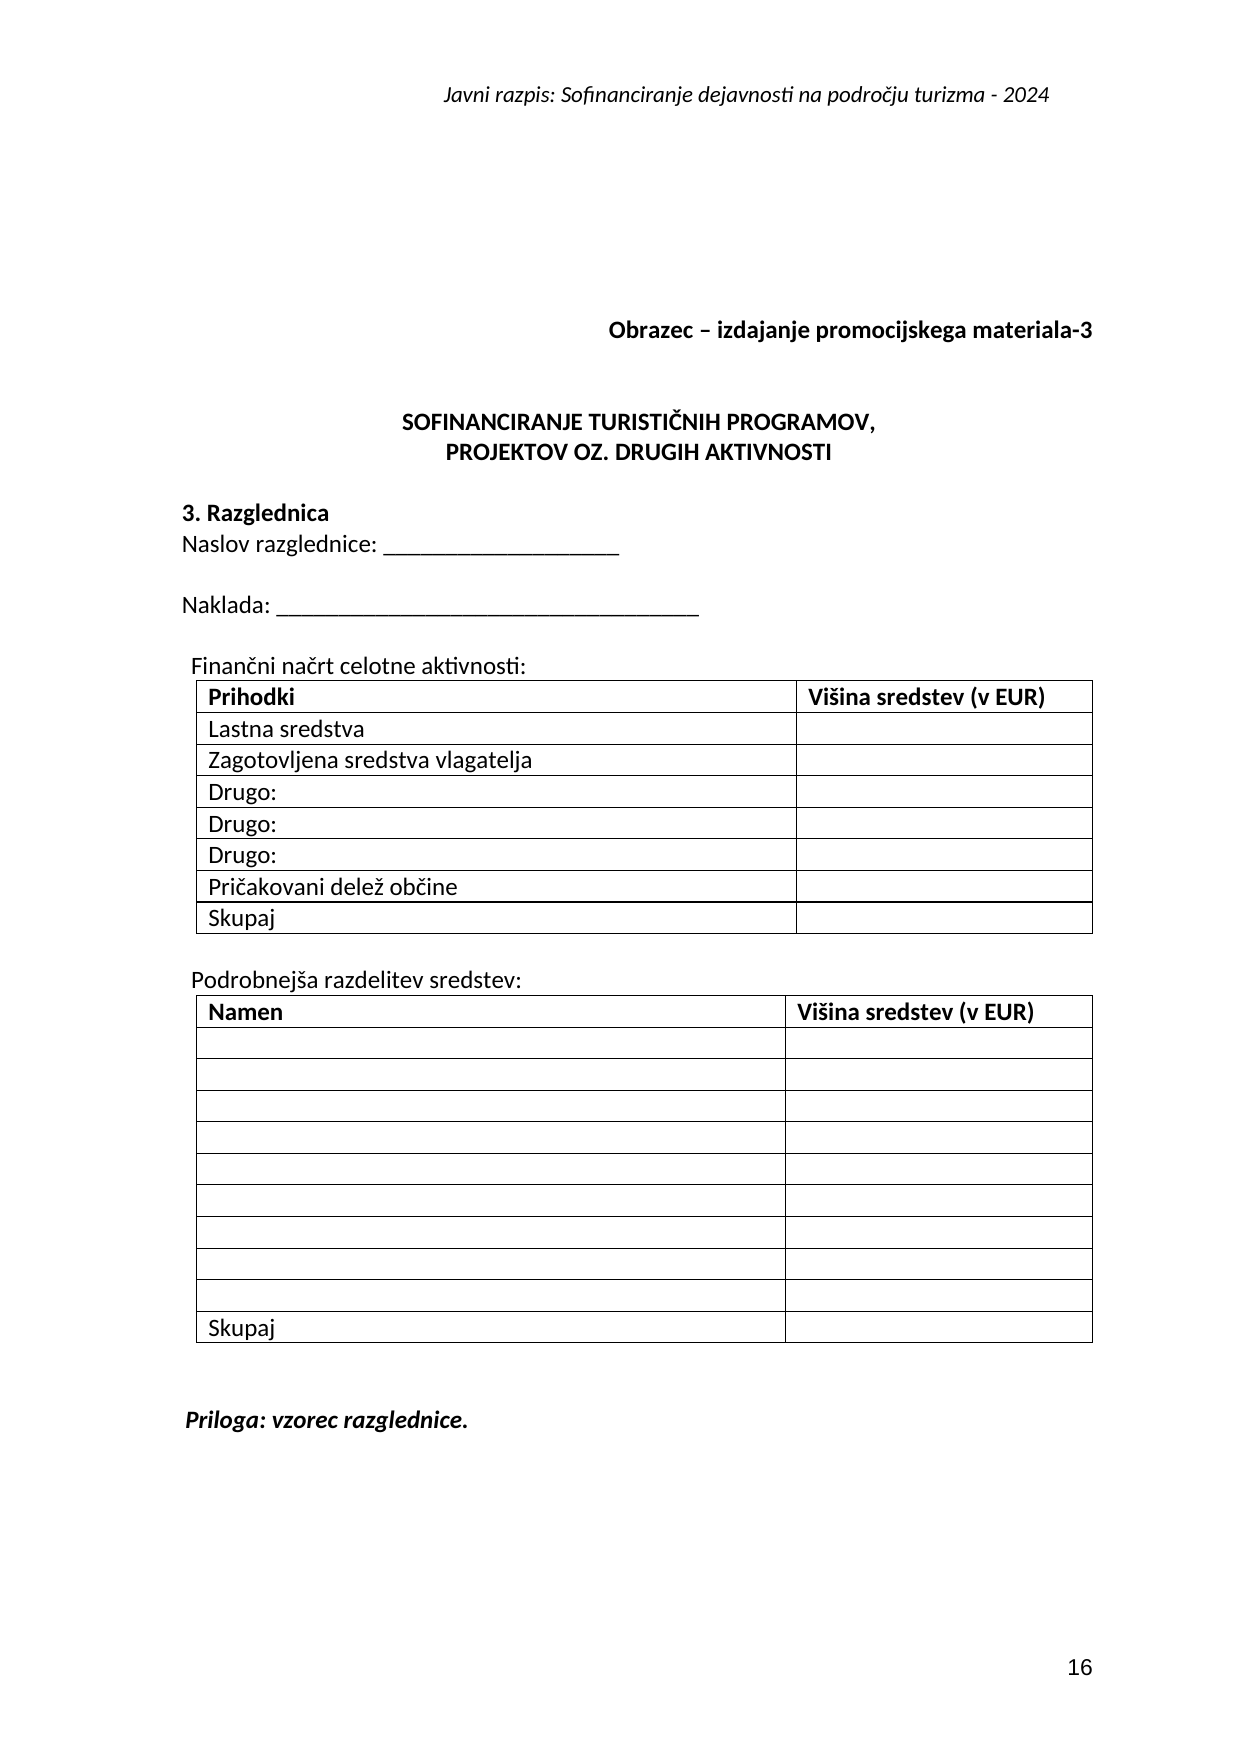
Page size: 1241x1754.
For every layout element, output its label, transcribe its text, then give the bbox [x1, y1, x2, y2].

table_cell [197, 1028, 785, 1058]
table_cell [786, 1028, 1092, 1058]
table_cell [197, 1122, 785, 1153]
table_cell Drugo: [197, 776, 796, 807]
table_cell Pričakovani delež občine [197, 871, 796, 901]
table_cell [197, 1249, 785, 1279]
table_cell [786, 1185, 1092, 1216]
table_cell [197, 1185, 785, 1216]
table_cell Drugo: [197, 839, 796, 870]
text PROJEKTOV OZ. DRUGIH AKTIVNOSTI [185, 436, 1093, 467]
table_cell [197, 1059, 785, 1090]
table_cell Skupaj [197, 903, 796, 933]
table_header Namen [197, 996, 785, 1027]
table_cell [786, 1059, 1092, 1090]
table_cell [797, 839, 1092, 870]
table_cell [197, 1217, 785, 1247]
table_cell [786, 1091, 1092, 1121]
table_cell [786, 1122, 1092, 1153]
table_header Višina sredstev (v EUR) [786, 996, 1092, 1027]
table_cell Skupaj [197, 1312, 785, 1342]
table_cell [797, 713, 1092, 743]
table_cell [197, 1154, 785, 1184]
table_cell [786, 1280, 1092, 1311]
table_header Prihodki [197, 681, 796, 712]
table_cell [786, 1154, 1092, 1184]
text SOFINANCIRANJE TURISTIČNIH PROGRAMOV, [185, 406, 1093, 436]
table_cell [797, 776, 1092, 807]
text Podrobnejša razdelitev sredstev: [185, 964, 1093, 995]
table_cell [197, 1280, 785, 1311]
table_cell [797, 745, 1092, 775]
table_cell Drugo: [197, 808, 796, 838]
table_cell [786, 1249, 1092, 1279]
table_cell [797, 808, 1092, 838]
text Finančni načrt celotne aktivnosti: [185, 650, 1093, 680]
text 3. Razglednica [148, 497, 1093, 528]
text Naslov razglednice: ___________________ [148, 528, 1093, 558]
table_cell [786, 1217, 1092, 1247]
text Priloga: vzorec razglednice. [185, 1404, 1093, 1435]
table_cell Zagotovljena sredstva vlagatelja [197, 745, 796, 775]
table_cell [797, 903, 1092, 933]
table_cell Lastna sredstva [197, 713, 796, 743]
table_cell [786, 1312, 1092, 1342]
table_header Višina sredstev (v EUR) [797, 681, 1092, 712]
text Obrazec – izdajanje promocijskega materiala-3 [148, 314, 1093, 345]
table_cell [797, 871, 1092, 901]
text Naklada: __________________________________ [148, 589, 1093, 619]
table_cell [197, 1091, 785, 1121]
